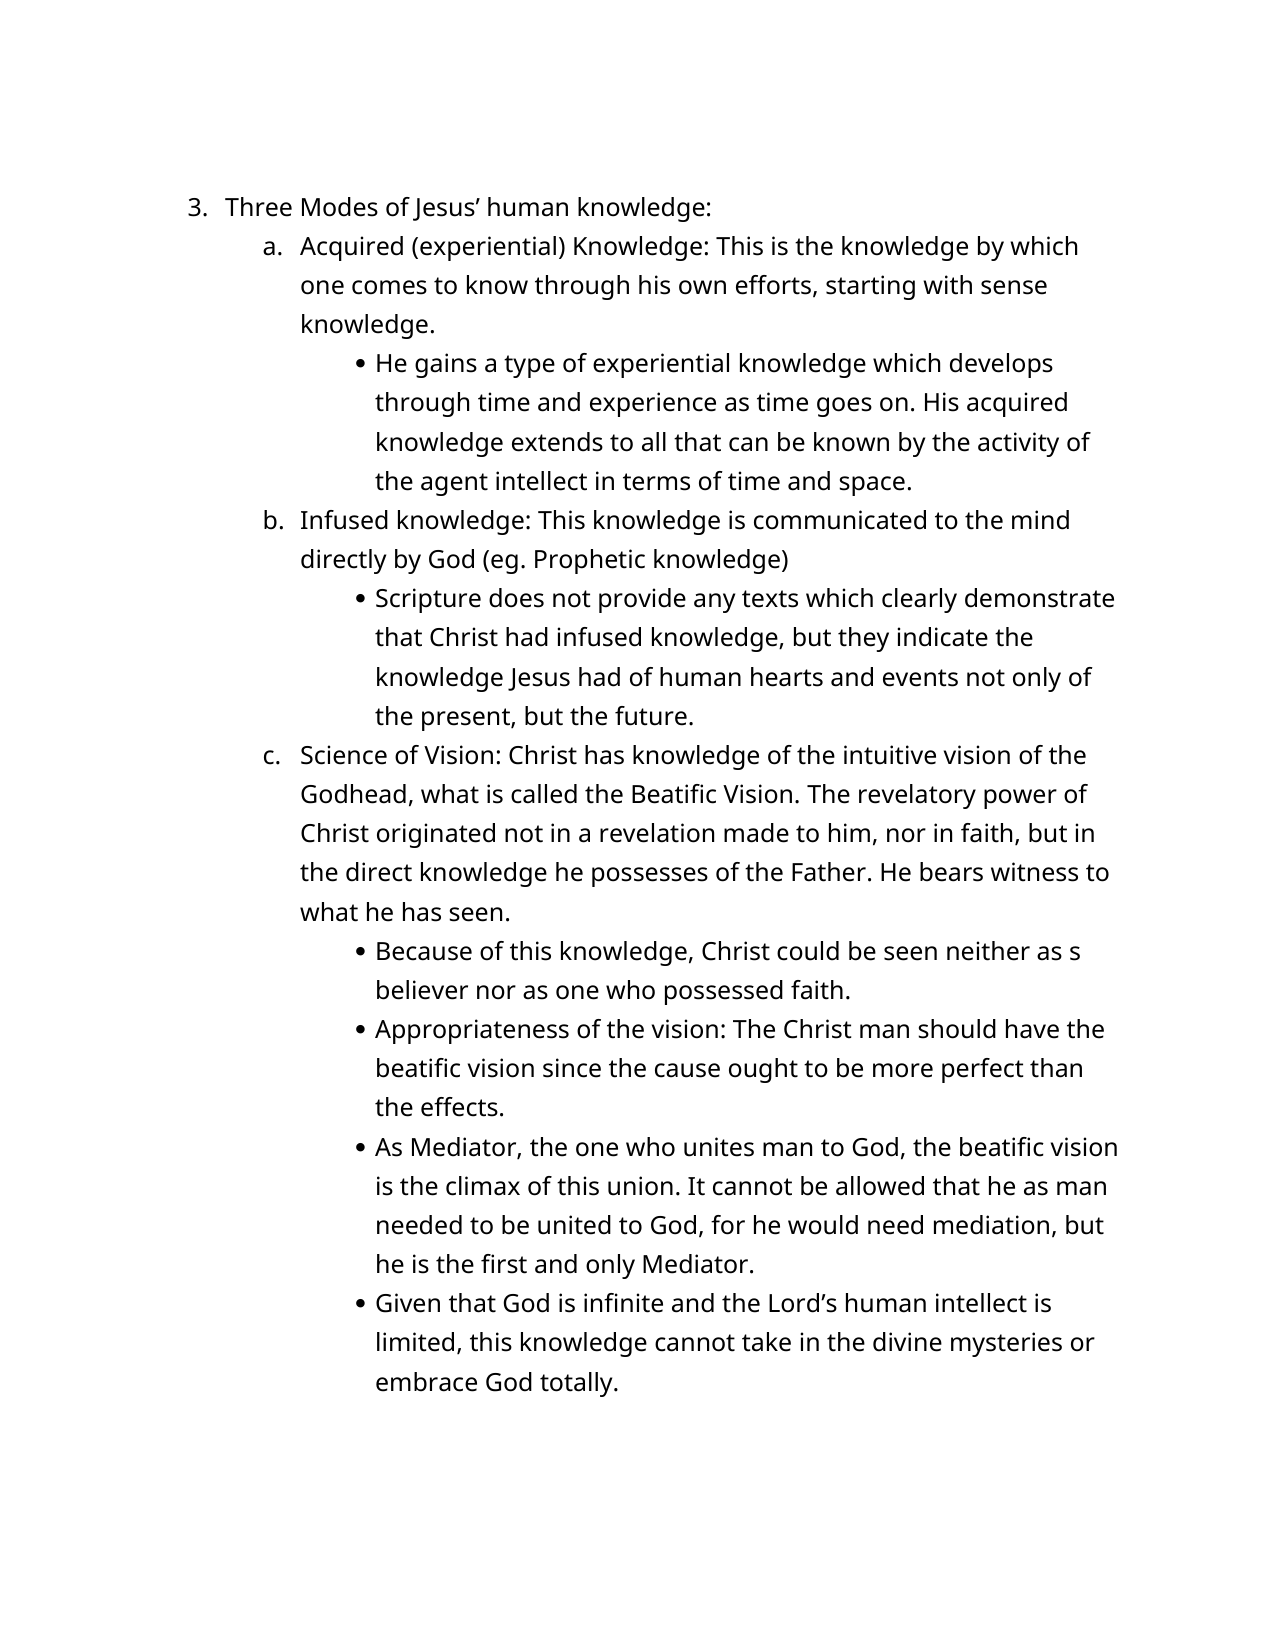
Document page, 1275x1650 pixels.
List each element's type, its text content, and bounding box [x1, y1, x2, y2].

list Scripture does not provide any texts which clearly demonstrate that Christ had infused knowledge, but they indicate the knowledge Jesus had of human hearts and events not only of the present, but the future. [356, 581, 1125, 732]
list Infused knowledge: This knowledge is communicated to the mind directly by God (eg. Prophetic knowledge) [262, 502, 1125, 576]
list As Mediator, the one who unites man to God, the beatific vision is the climax of this union. It cannot be allowed that he as man needed to be united to God, for he would need mediation, but he is the first and only Mediator. [356, 1129, 1125, 1281]
list Three Modes of Jesus’ human knowledge: [187, 189, 1125, 223]
list Acquired (experiential) Knowledge: This is the knowledge by which one comes to know through his own efforts, starting with sense knowledge. [262, 228, 1125, 341]
list He gains a type of experiential knowledge which develops through time and experience as time goes on. His acquired knowledge extends to all that can be known by the activity of the agent intellect in terms of time and space. [356, 346, 1125, 497]
list Science of Vision: Christ has knowledge of the intuitive vision of the Godhead, what is called the Beatific Vision. The revelatory power of Christ originated not in a revelation made to him, nor in faith, but in the direct knowledge he possesses of the Father. He bears witness to what he has seen. [262, 737, 1125, 928]
list Given that God is infinite and the Lord’s human intellect is limited, this knowledge cannot take in the divine mysteries or embrace God totally. [356, 1286, 1125, 1398]
list Appropriateness of the vision: The Christ man should have the beatific vision since the cause ought to be more perfect than the effects. [356, 1012, 1125, 1124]
list Because of this knowledge, Christ could be seen neither as s believer nor as one who possessed faith. [356, 933, 1125, 1007]
